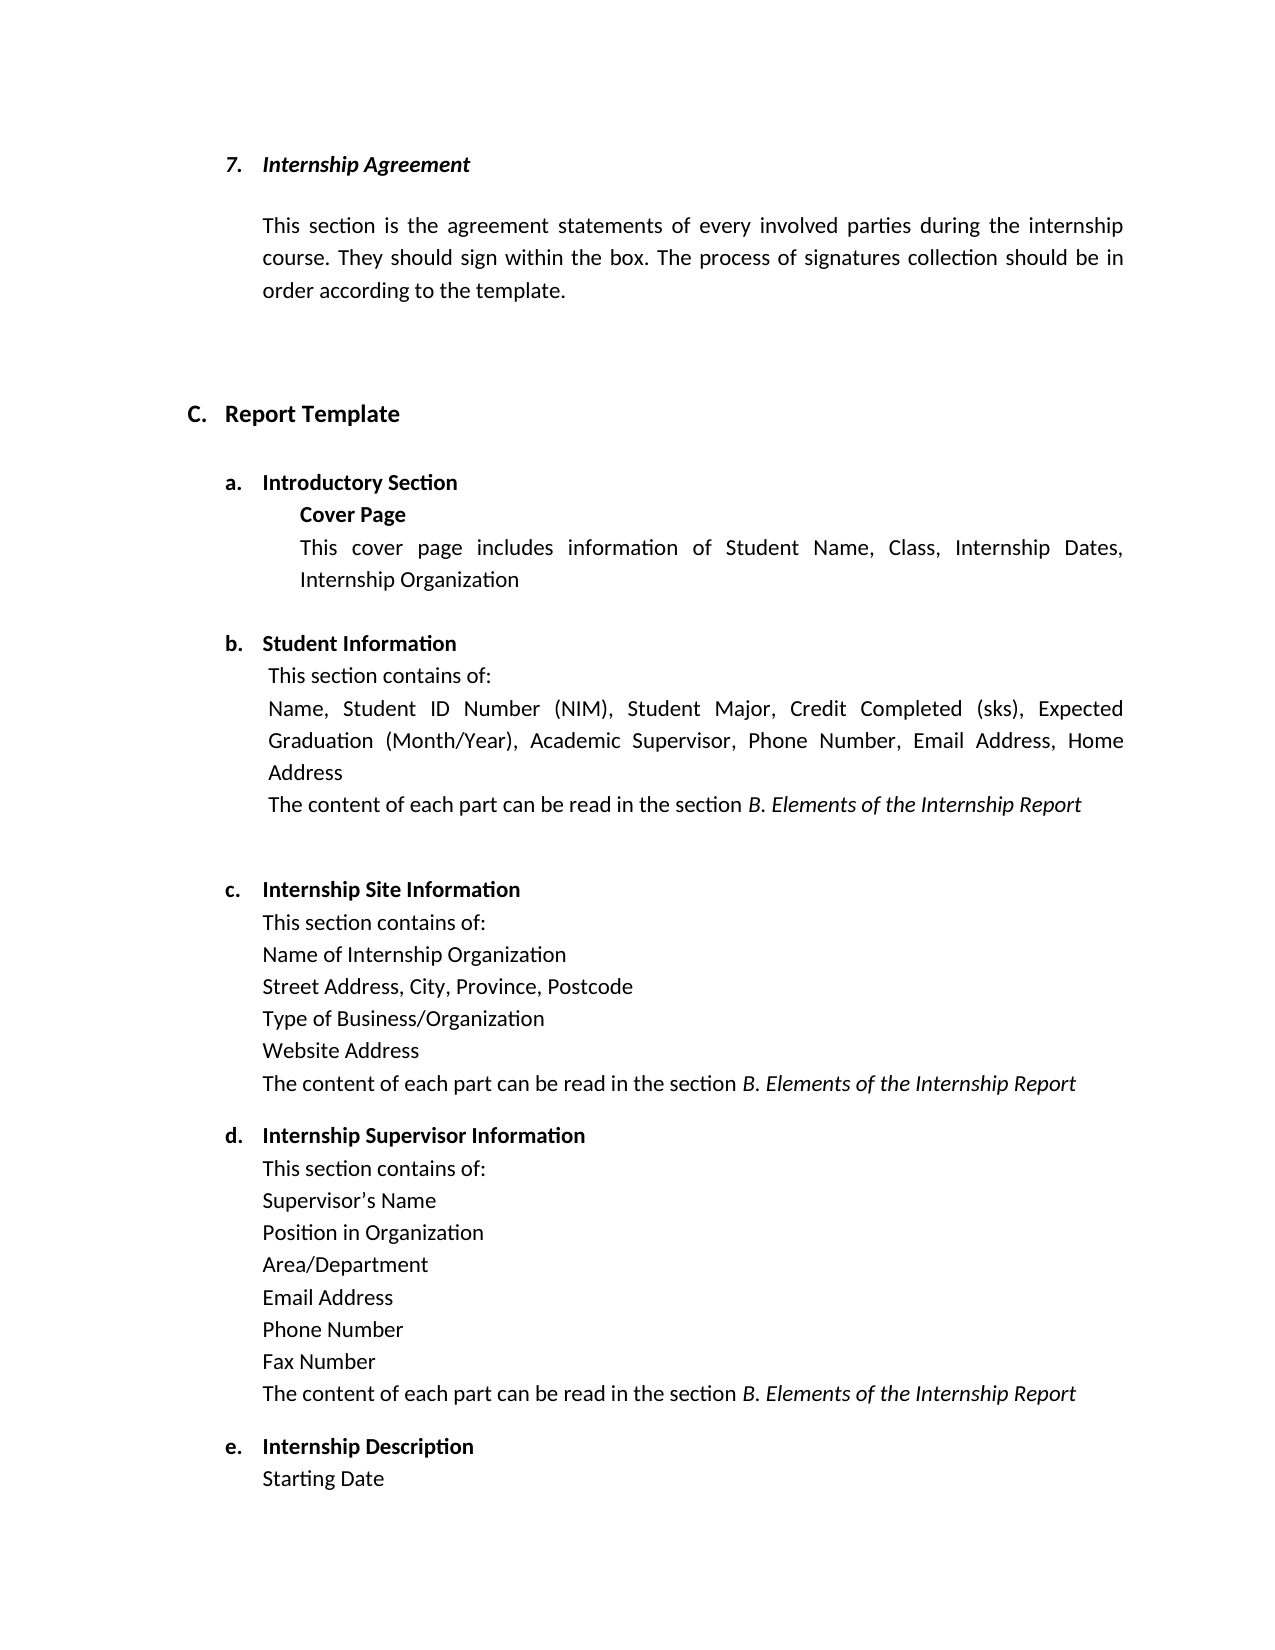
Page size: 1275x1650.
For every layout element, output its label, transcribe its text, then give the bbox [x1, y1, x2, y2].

list Name of Internship Organization [262, 940, 1125, 968]
list Area/Department [262, 1250, 1125, 1278]
text Name, Student ID Number (NIM), Student Major, Credit Completed (sks), Expected Graduation (Month/Year), Academic Supervisor, Phone Number, Email Address, Home Address [268, 694, 1125, 786]
list Email Address [262, 1283, 1125, 1311]
list The content of each part can be read in the section B. Elements of the Internship Report [225, 1069, 1125, 1097]
list Student Information [225, 629, 1125, 657]
list Street Address, City, Province, Postcode [262, 972, 1125, 1000]
list Internship Supervisor Information [225, 1122, 1125, 1150]
list Starting Date [262, 1464, 1125, 1492]
list Cover Page [300, 501, 1125, 529]
list Internship Agreement [225, 150, 1125, 178]
list Introductory Section [225, 468, 1125, 496]
list This section is the agreement statements of every involved parties during the internship course. They should sign within the box. The process of signatures collection should be in order according to the template. [262, 211, 1125, 304]
text This section contains of: [268, 662, 1125, 689]
text The content of each part can be read in the section B. Elements of the Internship Report [268, 790, 1125, 818]
list Report Template [187, 398, 1125, 429]
list Supervisor’s Name [262, 1186, 1125, 1214]
list Fax Number [262, 1347, 1125, 1375]
list Website Address [262, 1036, 1125, 1064]
list This section contains of: [262, 908, 1125, 936]
list The content of each part can be read in the section B. Elements of the Internship Report [225, 1379, 1125, 1407]
text This cover page includes information of Student Name, Class, Internship Dates, Internship Organization [300, 533, 1125, 593]
list Phone Number [262, 1315, 1125, 1343]
list Internship Description [225, 1432, 1125, 1460]
list Type of Business/Organization [262, 1004, 1125, 1032]
list Internship Site Information [225, 876, 1125, 903]
list This section contains of: [262, 1154, 1125, 1182]
list Position in Organization [262, 1218, 1125, 1246]
